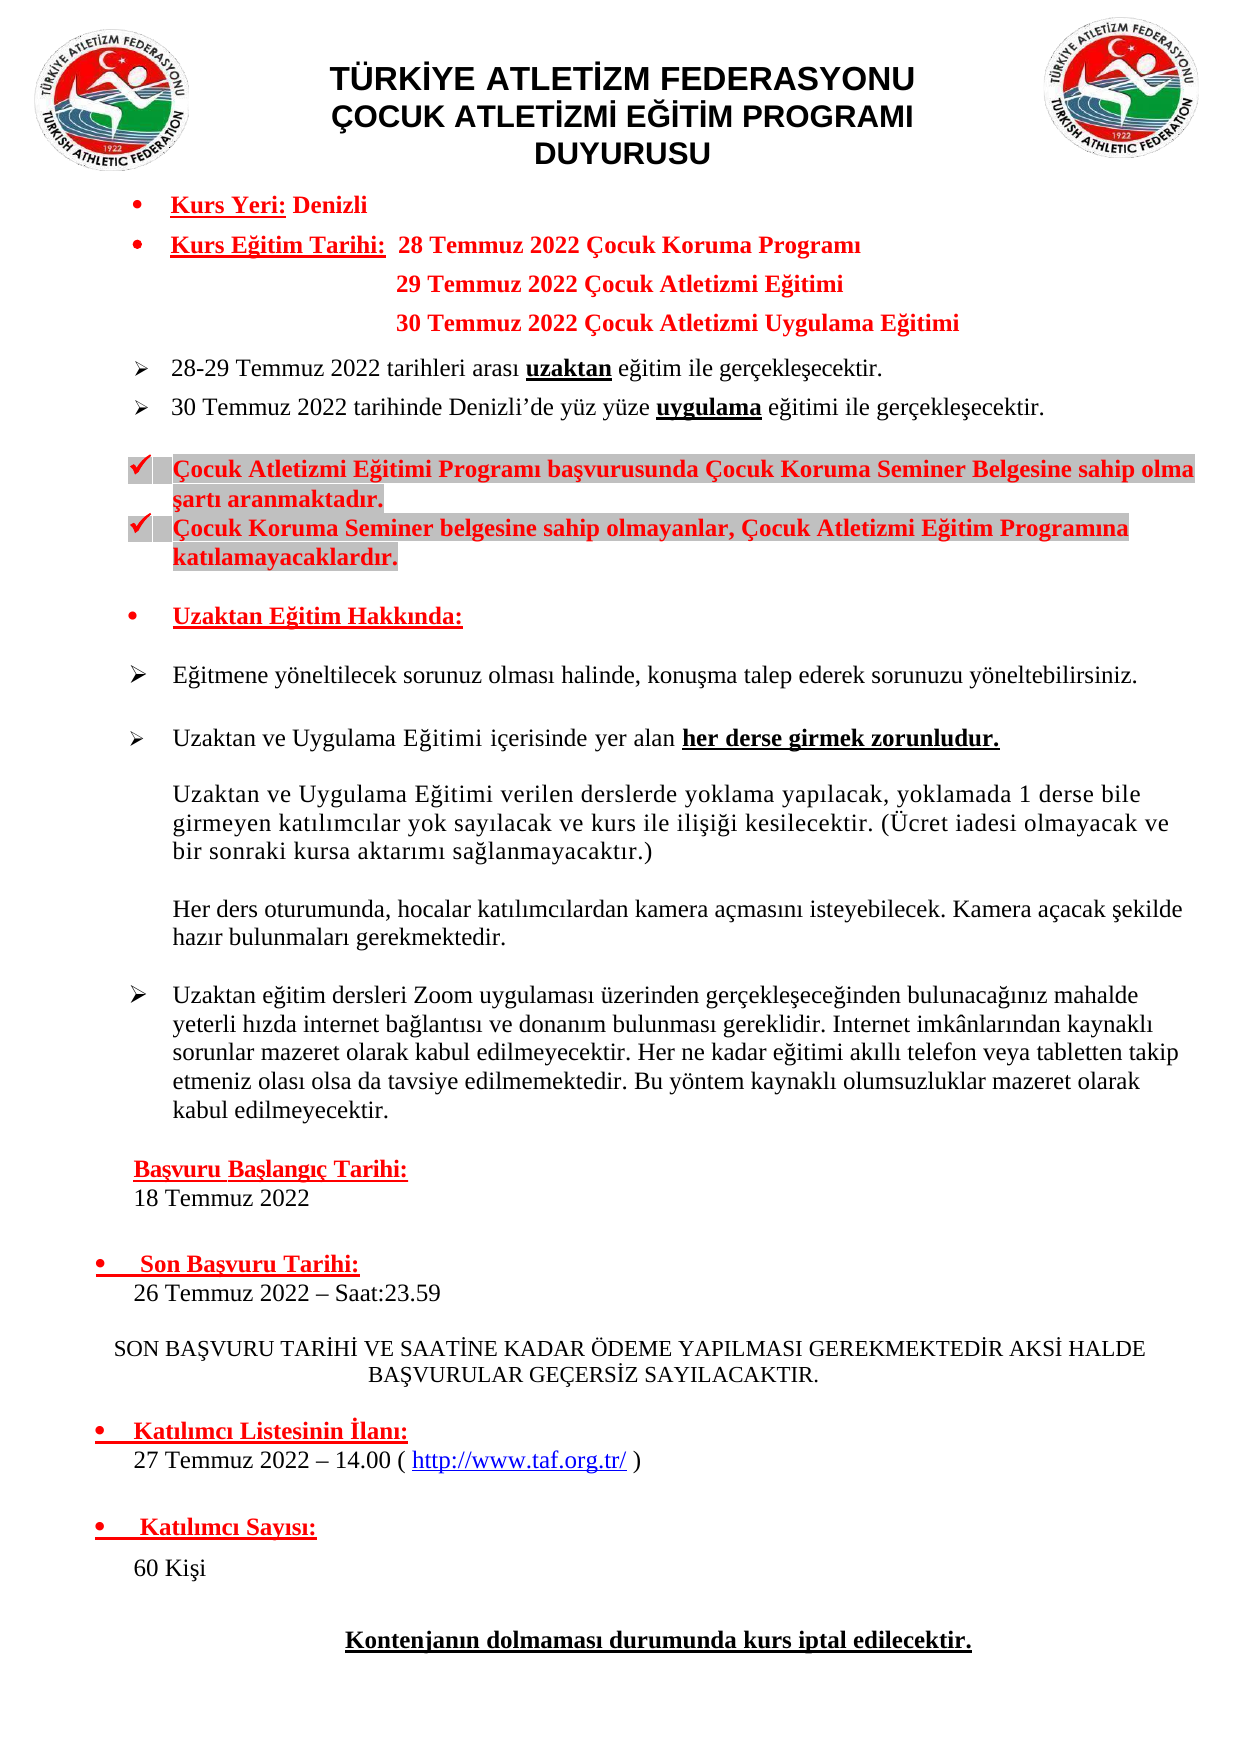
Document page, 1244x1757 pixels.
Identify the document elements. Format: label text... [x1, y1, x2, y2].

text 18 Temmuz 2022 [133, 1184, 1196, 1212]
picture [1043, 17, 1199, 158]
text Kontenjanın dolmaması durumunda kurs iptal edilecektir. [345, 1625, 1196, 1654]
text Her ders oturumunda, hocalar katılımcılardan kamera açmasını isteyebilecek. Kamera açacak şekilde hazır bulunmaları gerekmektedir. [172, 894, 1196, 980]
list Kurs Eğitim Tarihi: 28 Temmuz 2022 Çocuk Koruma Programı [133, 230, 1196, 258]
list Uzaktan ve Uygulama Eğitimi verilen derslerde yoklama yapılacak, yoklamada 1 derse bile girmeyen katılımcılar yok sayılacak ve kurs ile ilişiği kesilecektir. (Ücret iadesi olmayacak ve bir sonraki kursa aktarımı sağlanmayacaktır.) [172, 780, 1183, 865]
list Uzaktan eğitim dersleri Zoom uygulaması üzerinden gerçekleşeceğinden bulunacağınız mahalde yeterli hızda internet bağlantısı ve donanım bulunması gereklidir. Internet imkânlarından kaynaklı sorunlar mazeret olarak kabul edilmeyecektir. Her ne kadar eğitimi akıllı telefon veya tabletten takip etmeniz olası olsa da tavsiye edilmemektedir. Bu yöntem kaynaklı olumsuzluklar mazeret olarak kabul edilmeyecektir. [128, 980, 1196, 1124]
text SON BAŞVURU TARİHİ VE SAATİNE KADAR ÖDEME YAPILMASI GEREKMEKTEDİR AKSİ HALDE BAŞVURULAR GEÇERSİZ SAYILACAKTIR. [113, 1336, 1196, 1415]
list 28-29 Temmuz 2022 tarihleri arası uzaktan eğitim ile gerçekleşecektir. [133, 353, 1196, 382]
list Uzaktan Eğitim Hakkında: [128, 601, 1196, 630]
list 30 Temmuz 2022 tarihinde Denizli’de yüz yüze uygulama eğitimi ile gerçekleşecektir. [133, 392, 1196, 421]
text 26 Temmuz 2022 – Saat:23.59 [58, 1278, 630, 1307]
text 27 Temmuz 2022 – 14.00 ( http://www.taf.org.tr/ ) [133, 1446, 1196, 1474]
list Katılımcı Listesinin İlanı: [95, 1415, 1196, 1446]
list Uzaktan ve Uygulama Eğitimi içerisinde yer alan her derse girmek zorunludur. [128, 723, 1183, 752]
list Çocuk Koruma Seminer belgesine sahip olmayanlar, Çocuk Atletizmi Eğitim Programına katılamayacaklardır. [128, 513, 1196, 571]
list Katılımcı Sayısı: [95, 1512, 1196, 1541]
list Eğitmene yöneltilecek sorunuz olması halinde, konuşma talep ederek sorunuzu yöneltebilirsiniz. [128, 660, 1196, 689]
list Kurs Yeri: Denizli [133, 191, 1196, 219]
picture [34, 29, 189, 171]
list Çocuk Atletizmi Eğitimi Programı başvurusunda Çocuk Koruma Seminer Belgesine sahip olma şartı aranmaktadır. [128, 454, 1196, 513]
list 29 Temmuz 2022 Çocuk Atletizmi Eğitimi [170, 269, 1196, 298]
list 30 Temmuz 2022 Çocuk Atletizmi Uygulama Eğitimi [170, 308, 1196, 337]
list Son Başvuru Tarihi: [39, 1248, 359, 1278]
text Başvuru Başlangıç Tarihi: [133, 1155, 1196, 1184]
text 60 Kişi [133, 1553, 1196, 1581]
